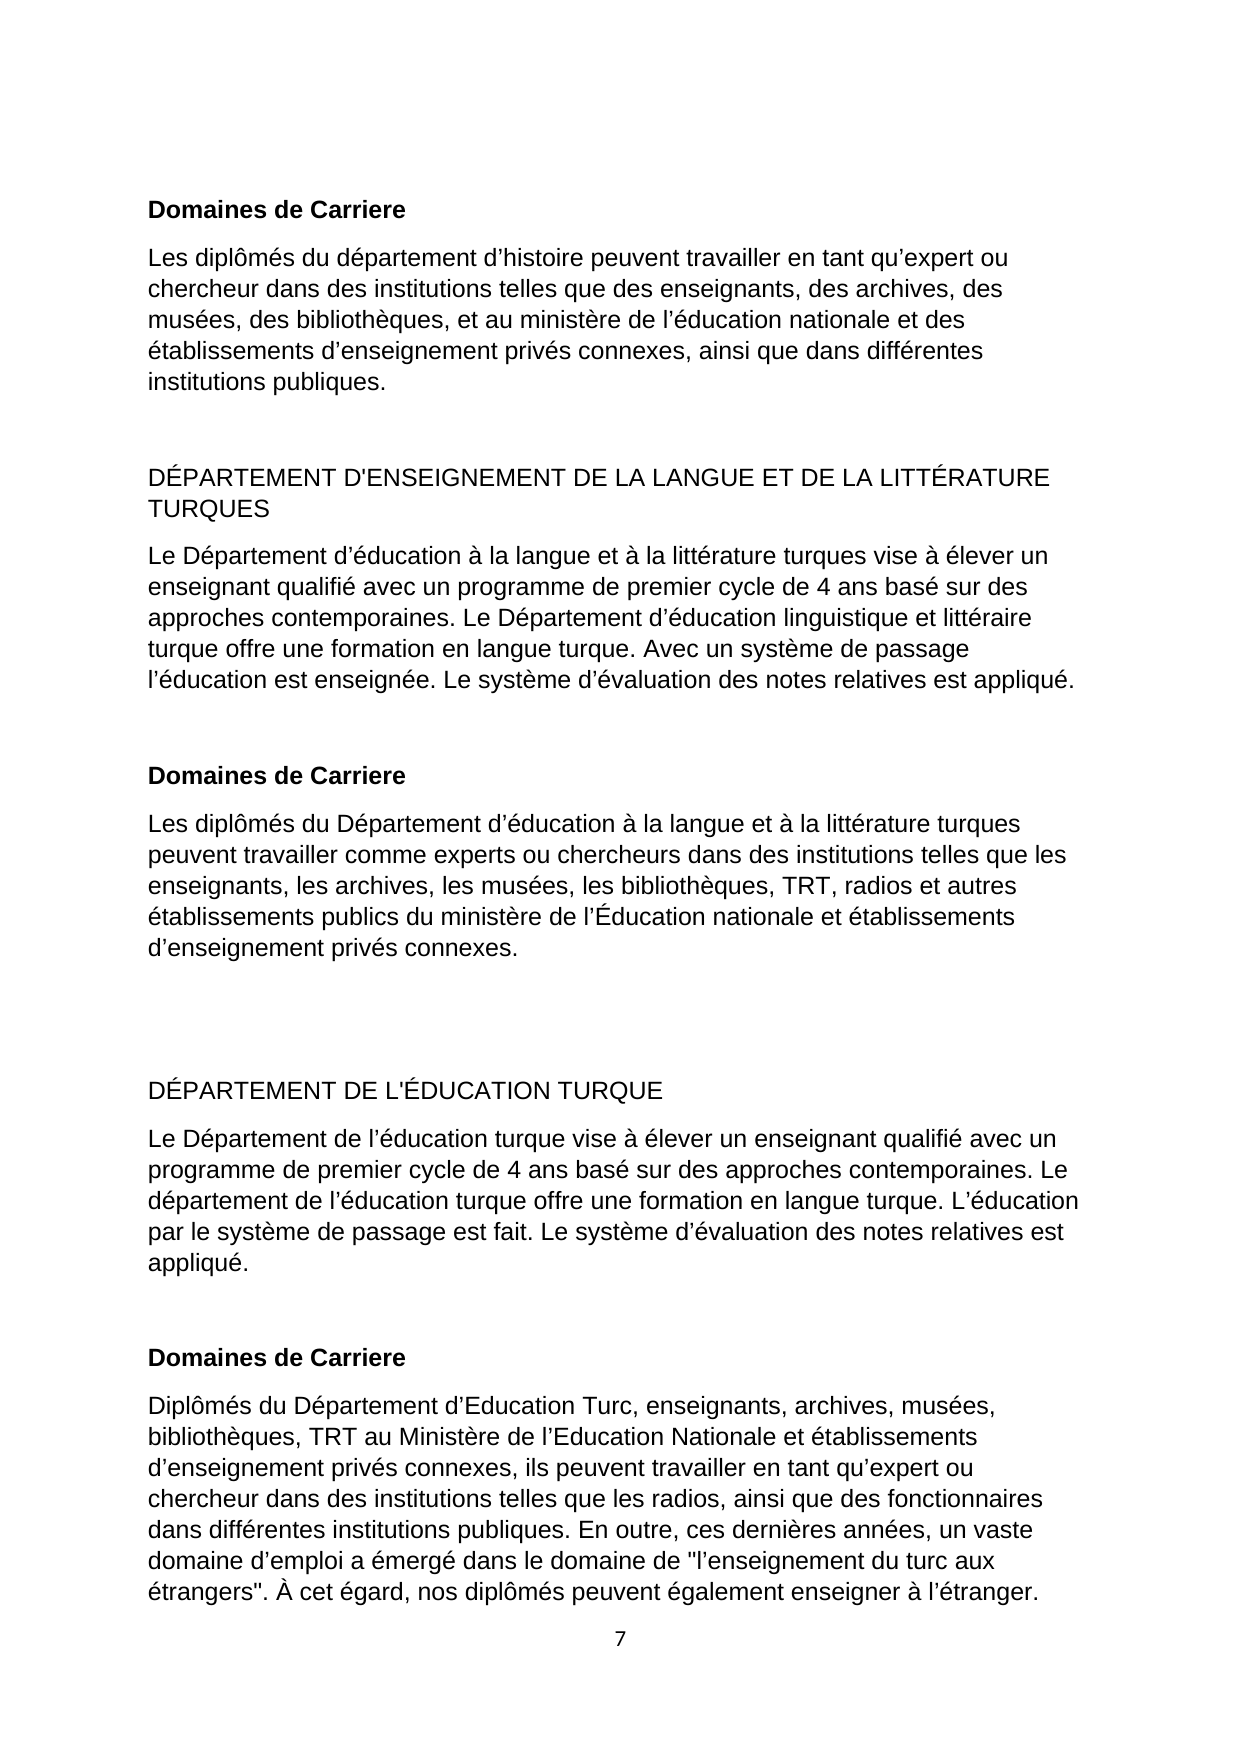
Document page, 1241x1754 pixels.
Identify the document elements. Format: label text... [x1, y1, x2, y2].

text Domaines de Carriere [148, 195, 1093, 224]
text Domaines de Carriere [148, 1343, 1093, 1372]
text Les diplômés du Département d’éducation à la langue et à la littérature turques peuvent travailler comme experts ou chercheurs dans des institutions telles que les enseignants, les archives, les musées, les bibliothèques, TRT, radios et autres établissements publics du ministère de l’Éducation nationale et établissements d’enseignement privés connexes. [148, 809, 1093, 962]
text DÉPARTEMENT DE L'ÉDUCATION TURQUE [148, 1076, 1093, 1105]
text Diplômés du Département d’Education Turc, enseignants, archives, musées, bibliothèques, TRT au Ministère de l’Education Nationale et établissements d’enseignement privés connexes, ils peuvent travailler en tant qu’expert ou chercheur dans des institutions telles que les radios, ainsi que des fonctionnaires dans différentes institutions publiques. En outre, ces dernières années, un vaste domaine d’emploi a émergé dans le domaine de "l’enseignement du turc aux étrangers". À cet égard, nos diplômés peuvent également enseigner à l’étranger. [148, 1391, 1093, 1606]
text Domaines de Carriere [148, 761, 1093, 790]
text Les diplômés du département d’histoire peuvent travailler en tant qu’expert ou chercheur dans des institutions telles que des enseignants, des archives, des musées, des bibliothèques, et au ministère de l’éducation nationale et des établissements d’enseignement privés connexes, ainsi que dans différentes institutions publiques. [148, 243, 1093, 396]
text Le Département d’éducation à la langue et à la littérature turques vise à élever un enseignant qualifié avec un programme de premier cycle de 4 ans basé sur des approches contemporaines. Le Département d’éducation linguistique et littéraire turque offre une formation en langue turque. Avec un système de passage l’éducation est enseignée. Le système d’évaluation des notes relatives est appliqué. [148, 541, 1093, 694]
text Le Département de l’éducation turque vise à élever un enseignant qualifié avec un programme de premier cycle de 4 ans basé sur des approches contemporaines. Le département de l’éducation turque offre une formation en langue turque. L’éducation par le système de passage est fait. Le système d’évaluation des notes relatives est appliqué. [148, 1124, 1093, 1277]
text DÉPARTEMENT D'ENSEIGNEMENT DE LA LANGUE ET DE LA LITTÉRATURE TURQUES [148, 463, 1093, 522]
